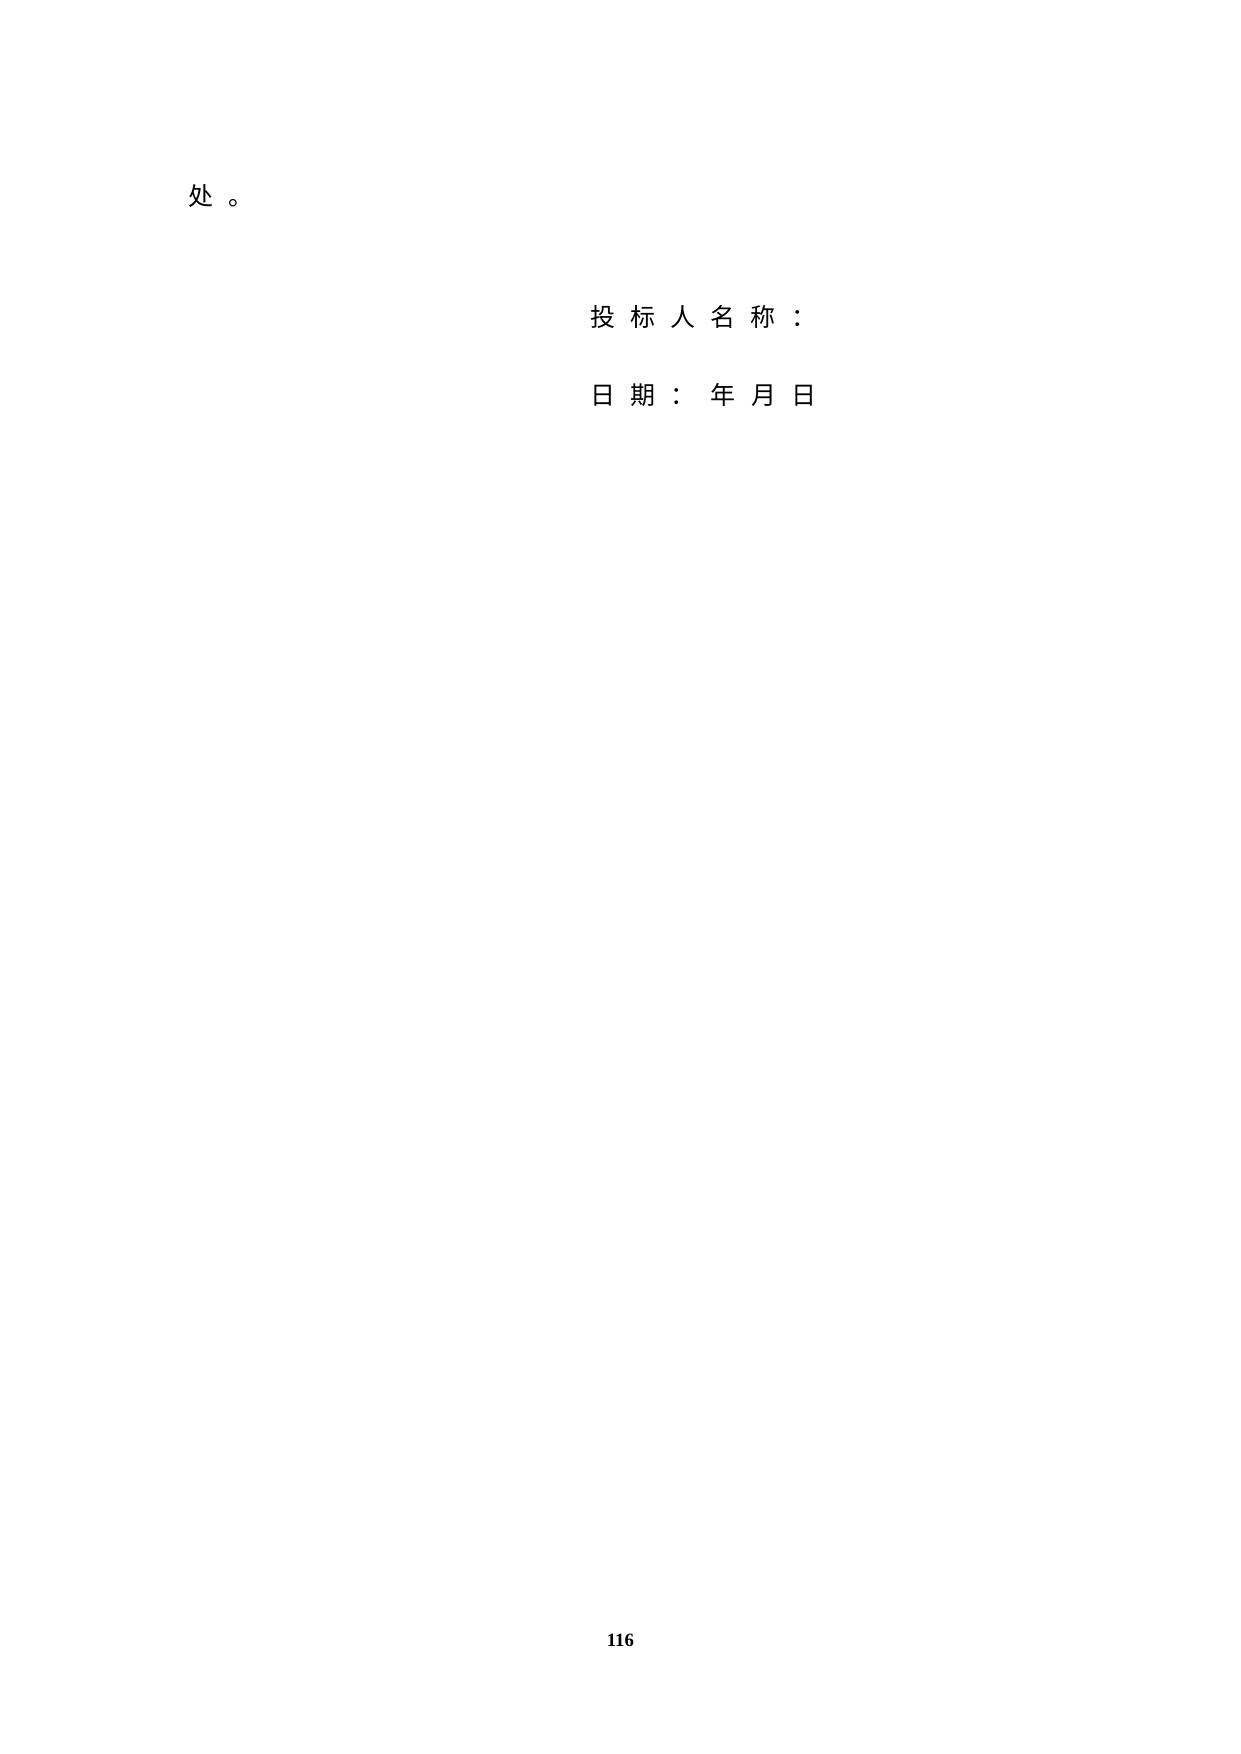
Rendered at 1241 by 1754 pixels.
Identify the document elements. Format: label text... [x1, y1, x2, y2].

text 日期：年月日 [188, 363, 1052, 423]
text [188, 164, 1052, 224]
text 投标人名称： [188, 286, 1052, 345]
